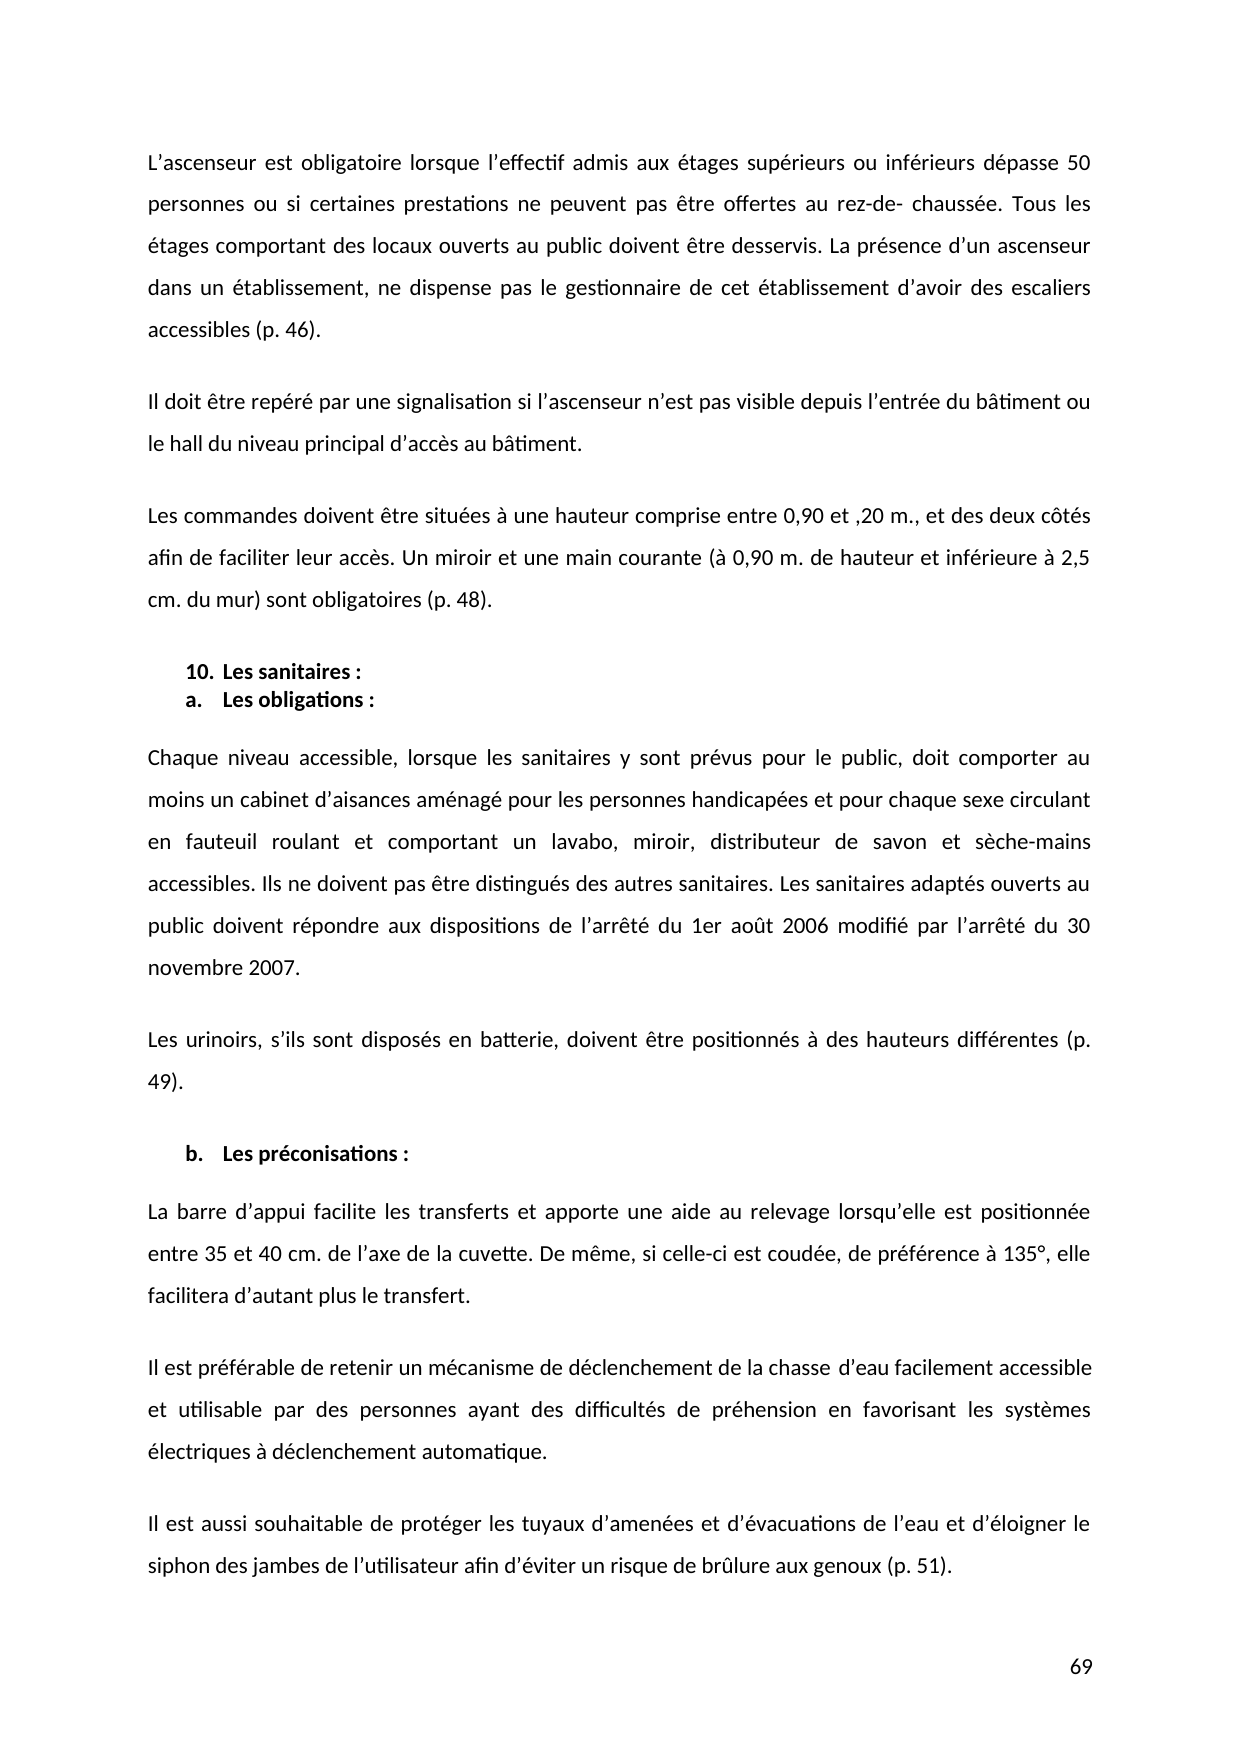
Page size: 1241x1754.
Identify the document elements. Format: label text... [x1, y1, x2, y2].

list Les préconisations : [185, 1139, 1093, 1167]
text La barre d’appui facilite les transferts et apporte une aide au relevage lorsqu’elle est positionnée entre 35 et 40 cm. de l’axe de la cuvette. De même, si celle-ci est coudée, de préférence à 135°, elle facilitera d’autant plus le transfert. [148, 1197, 1093, 1309]
text Il est aussi souhaitable de protéger les tuyaux d’amenées et d’évacuations de l’eau et d’éloigner le siphon des jambes de l’utilisateur afin d’éviter un risque de brûlure aux genoux (p. 51). [148, 1509, 1093, 1579]
text Les commandes doivent être situées à une hauteur comprise entre 0,90 et ,20 m., et des deux côtés afin de faciliter leur accès. Un miroir et une main courante (à 0,90 m. de hauteur et inférieure à 2,5 cm. du mur) sont obligatoires (p. 48). [148, 501, 1093, 613]
text Chaque niveau accessible, lorsque les sanitaires y sont prévus pour le public, doit comporter au moins un cabinet d’aisances aménagé pour les personnes handicapées et pour chaque sexe circulant en fauteuil roulant et comportant un lavabo, miroir, distributeur de savon et sèche-mains accessibles. Ils ne doivent pas être distingués des autres sanitaires. Les sanitaires adaptés ouverts au public doivent répondre aux dispositions de l’arrêté du 1er août 2006 modifié par l’arrêté du 30 novembre 2007. [148, 743, 1093, 981]
text L’ascenseur est obligatoire lorsque l’effectif admis aux étages supérieurs ou inférieurs dépasse 50 personnes ou si certaines prestations ne peuvent pas être offertes au rez-de- chaussée. Tous les étages comportant des locaux ouverts au public doivent être desservis. La présence d’un ascenseur dans un établissement, ne dispense pas le gestionnaire de cet établissement d’avoir des escaliers accessibles (p. 46). [148, 148, 1093, 343]
text Les urinoirs, s’ils sont disposés en batterie, doivent être positionnés à des hauteurs différentes (p. 49). [148, 1025, 1093, 1095]
list Les sanitaires : [185, 657, 1093, 685]
text Il est préférable de retenir un mécanisme de déclenchement de la chasse d’eau facilement accessible et utilisable par des personnes ayant des difficultés de préhension en favorisant les systèmes électriques à déclenchement automatique. [148, 1353, 1093, 1465]
text Il doit être repéré par une signalisation si l’ascenseur n’est pas visible depuis l’entrée du bâtiment ou le hall du niveau principal d’accès au bâtiment. [148, 387, 1093, 457]
list Les obligations : [185, 685, 1093, 713]
